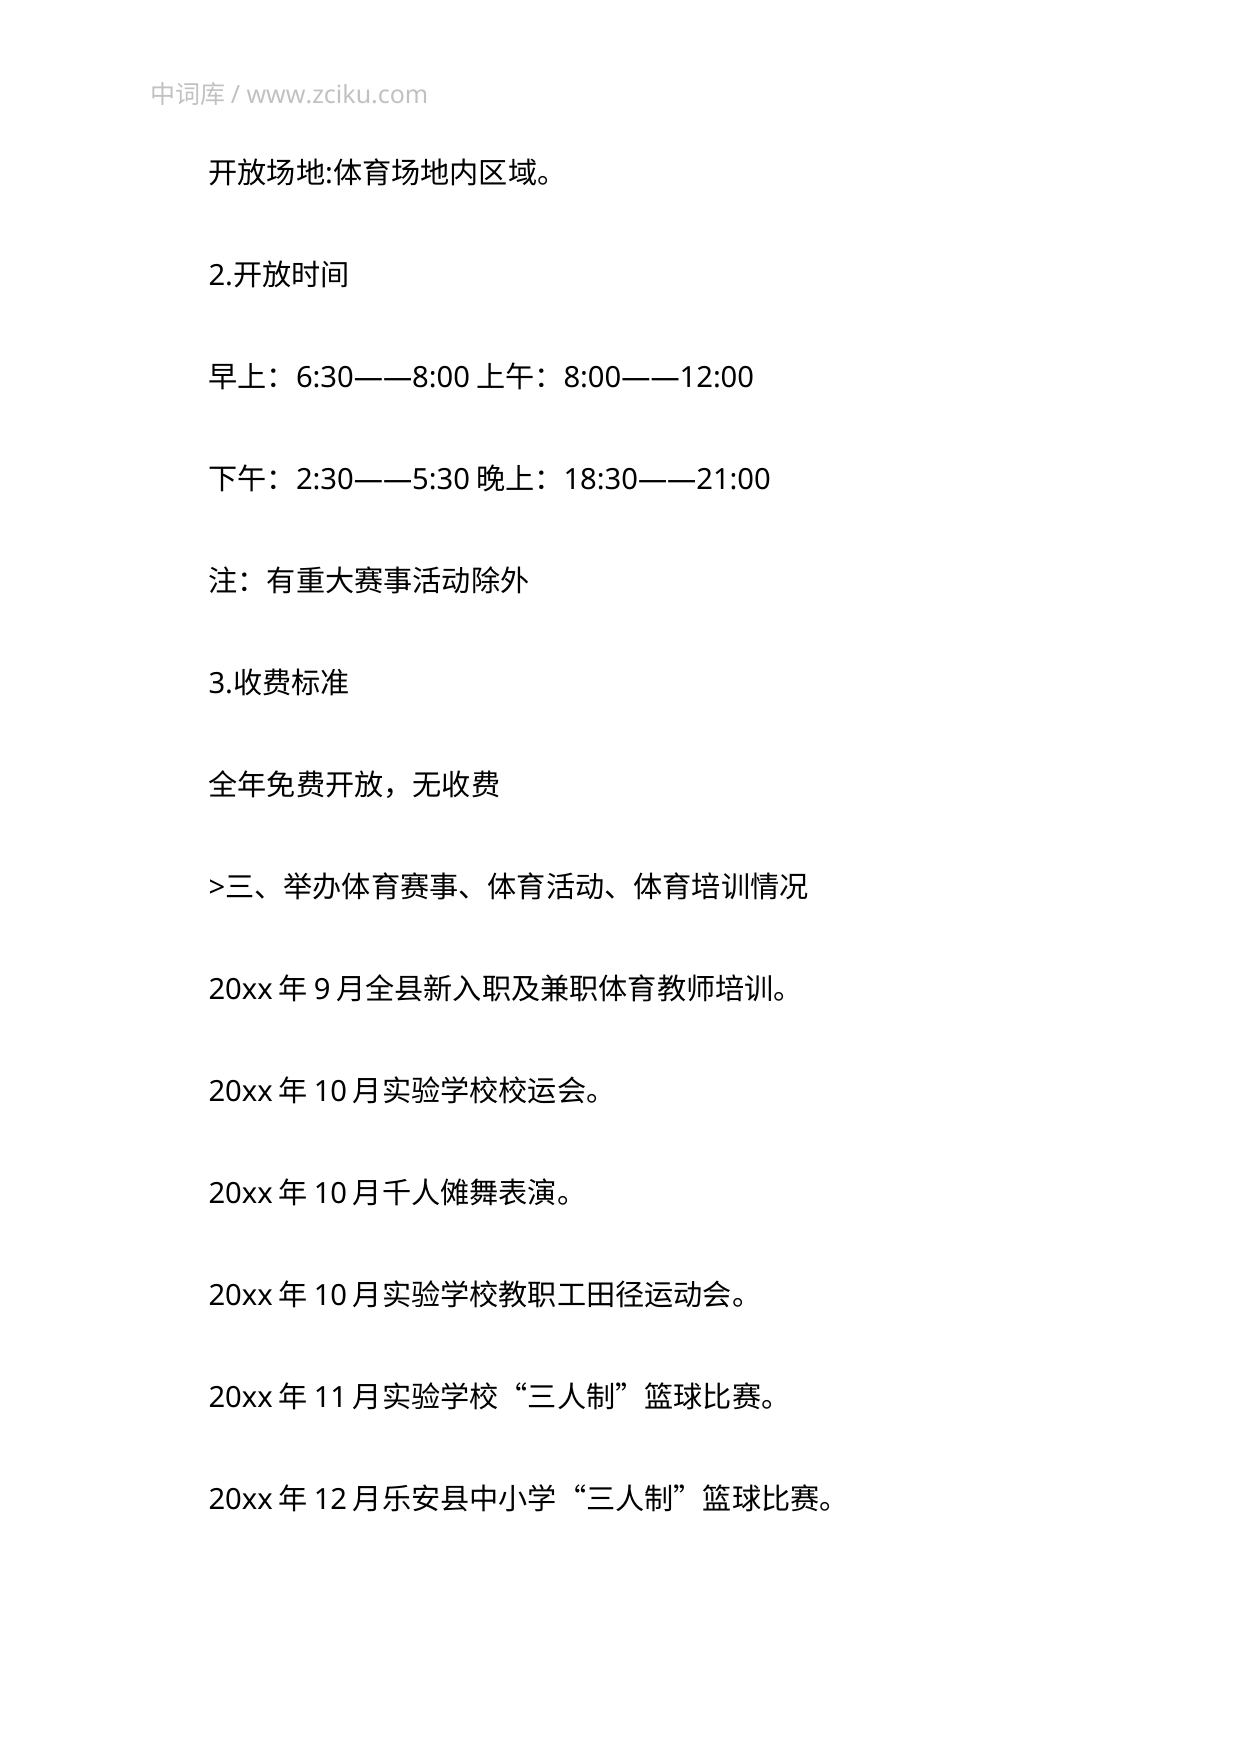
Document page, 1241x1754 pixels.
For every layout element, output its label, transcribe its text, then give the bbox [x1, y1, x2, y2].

text 20xx年10月实验学校教职工田径运动会。 [150, 1271, 1090, 1314]
text 开放场地:体育场地内区域。 [150, 150, 1090, 192]
text 注：有重大赛事活动除外 [150, 558, 1090, 600]
text 20xx年10月千人傩舞表演。 [150, 1169, 1090, 1212]
text 20xx年11月实验学校“三人制”篮球比赛。 [150, 1373, 1090, 1416]
text 全年免费开放，无收费 [150, 762, 1090, 804]
text 下午：2:30——5:30晚上：18:30——21:00 [150, 456, 1090, 498]
text 20xx年12月乐安县中小学“三人制”篮球比赛。 [150, 1475, 1090, 1518]
text 20xx年9月全县新入职及兼职体育教师培训。 [150, 965, 1090, 1008]
text 早上：6:30——8:00上午：8:00——12:00 [150, 354, 1090, 396]
text 20xx年10月实验学校校运会。 [150, 1067, 1090, 1110]
text 2.开放时间 [150, 252, 1090, 294]
text 3.收费标准 [150, 660, 1090, 702]
text >三、举办体育赛事、体育活动、体育培训情况 [150, 863, 1090, 906]
